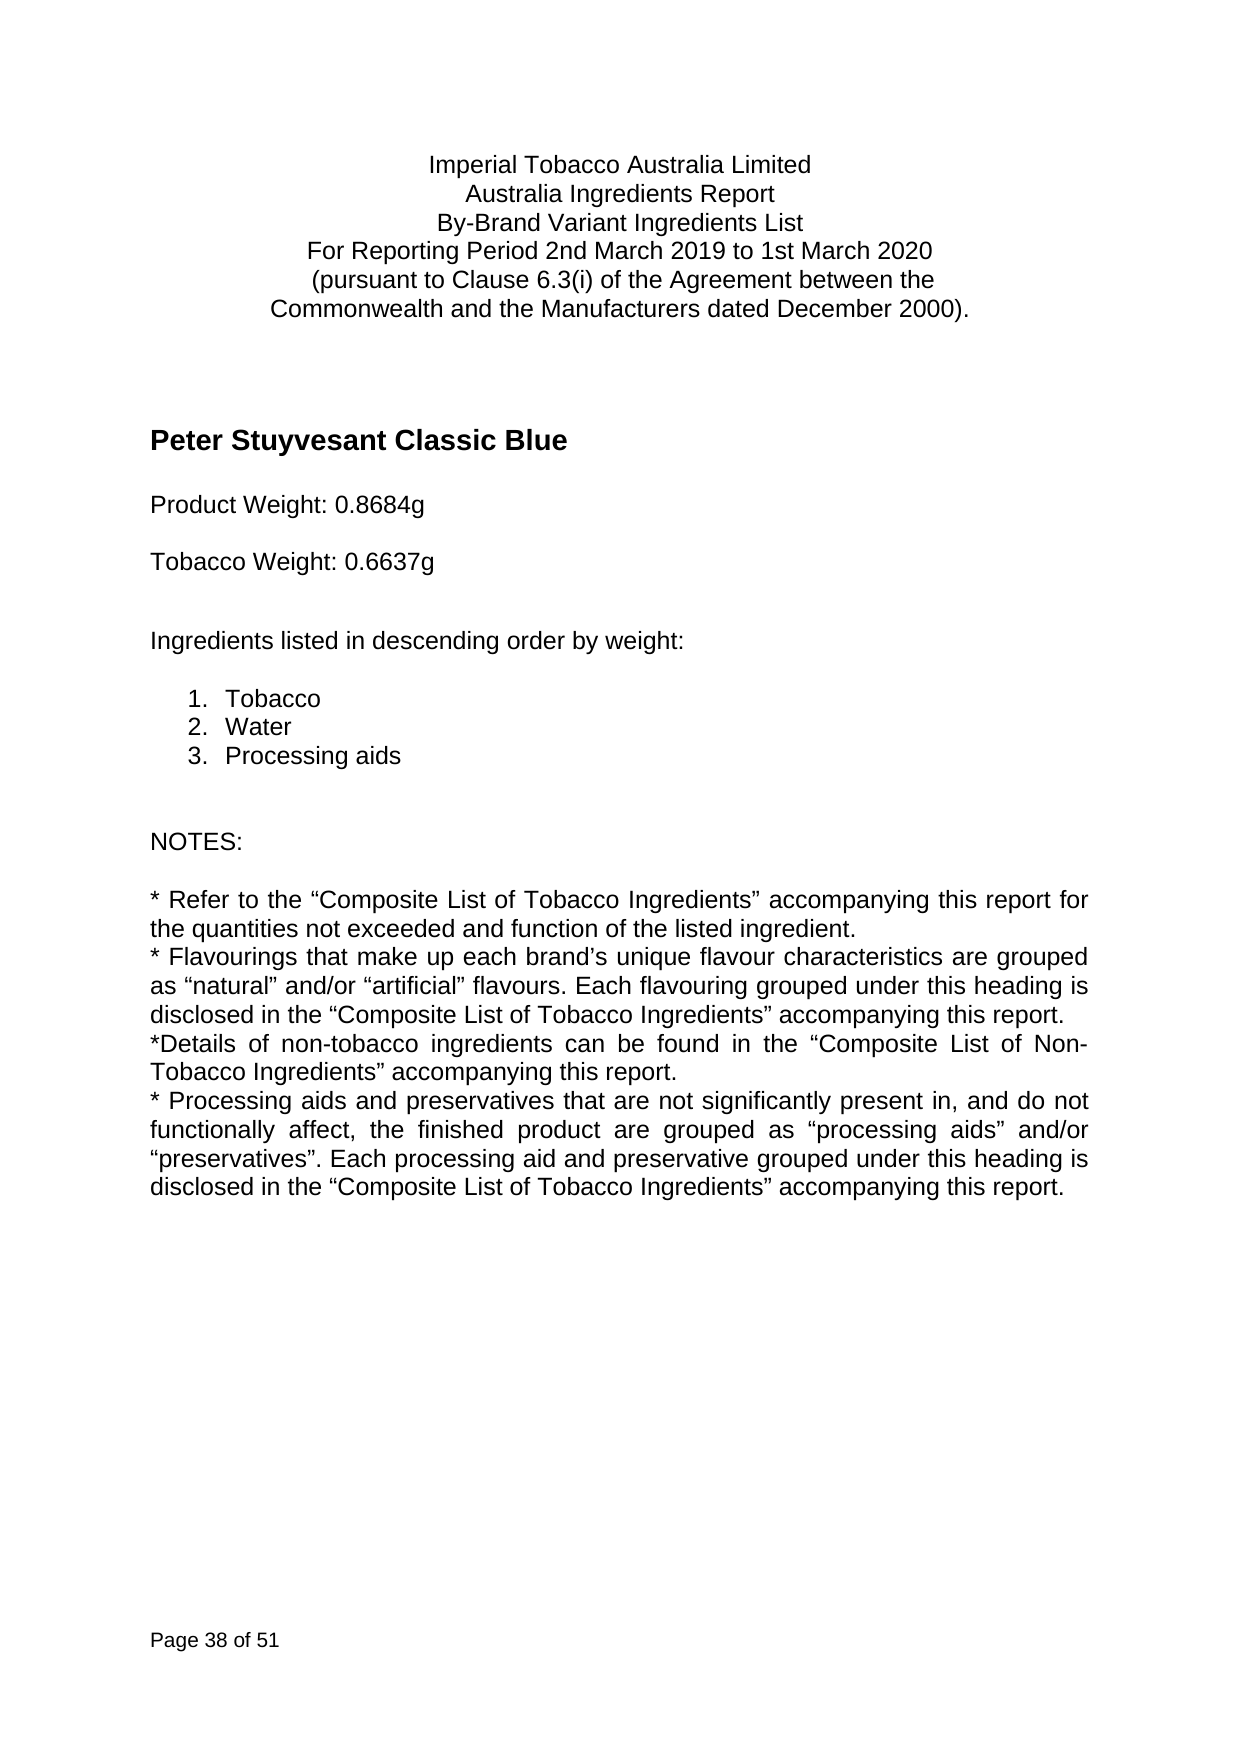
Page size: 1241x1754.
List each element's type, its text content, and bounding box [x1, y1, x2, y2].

list Tobacco [187, 683, 1090, 712]
text For Reporting Period 2nd March 2019 to 1st March 2020 [150, 236, 1090, 265]
list Processing aids [187, 741, 1090, 770]
list Water [187, 712, 1090, 741]
text Commonwealth and the Manufacturers dated December 2000). [150, 294, 1090, 322]
text Ingredients listed in descending order by weight: [150, 626, 1090, 655]
text Tobacco Weight: 0.6637g [150, 547, 1090, 576]
text By-Brand Variant Ingredients List [150, 207, 1090, 236]
text * Flavourings that make up each brand’s unique flavour characteristics are grouped as “natural” and/or “artificial” flavours. Each flavouring grouped under this heading is disclosed in the “Composite List of Tobacco Ingredients” accompanying this report. [150, 942, 1090, 1028]
text Australia Ingredients Report [150, 179, 1090, 207]
text (pursuant to Clause 6.3(i) of the Agreement between the [150, 265, 1090, 294]
text * Processing aids and preservatives that are not significantly present in, and do not functionally affect, the finished product are grouped as “processing aids” and/or “preservatives”. Each processing aid and preservative grouped under this heading is disclosed in the “Composite List of Tobacco Ingredients” accompanying this report. [150, 1086, 1090, 1201]
text * Refer to the “Composite List of Tobacco Ingredients” accompanying this report for the quantities not exceeded and function of the listed ingredient. [150, 885, 1090, 942]
text NOTES: [150, 827, 1090, 856]
subtitle Peter Stuyvesant Classic Blue [150, 422, 1090, 456]
text Product Weight: 0.8684g [150, 490, 1090, 518]
text *Details of non-tobacco ingredients can be found in the “Composite List of Non-Tobacco Ingredients” accompanying this report. [150, 1028, 1090, 1086]
text Imperial Tobacco Australia Limited [150, 150, 1090, 179]
